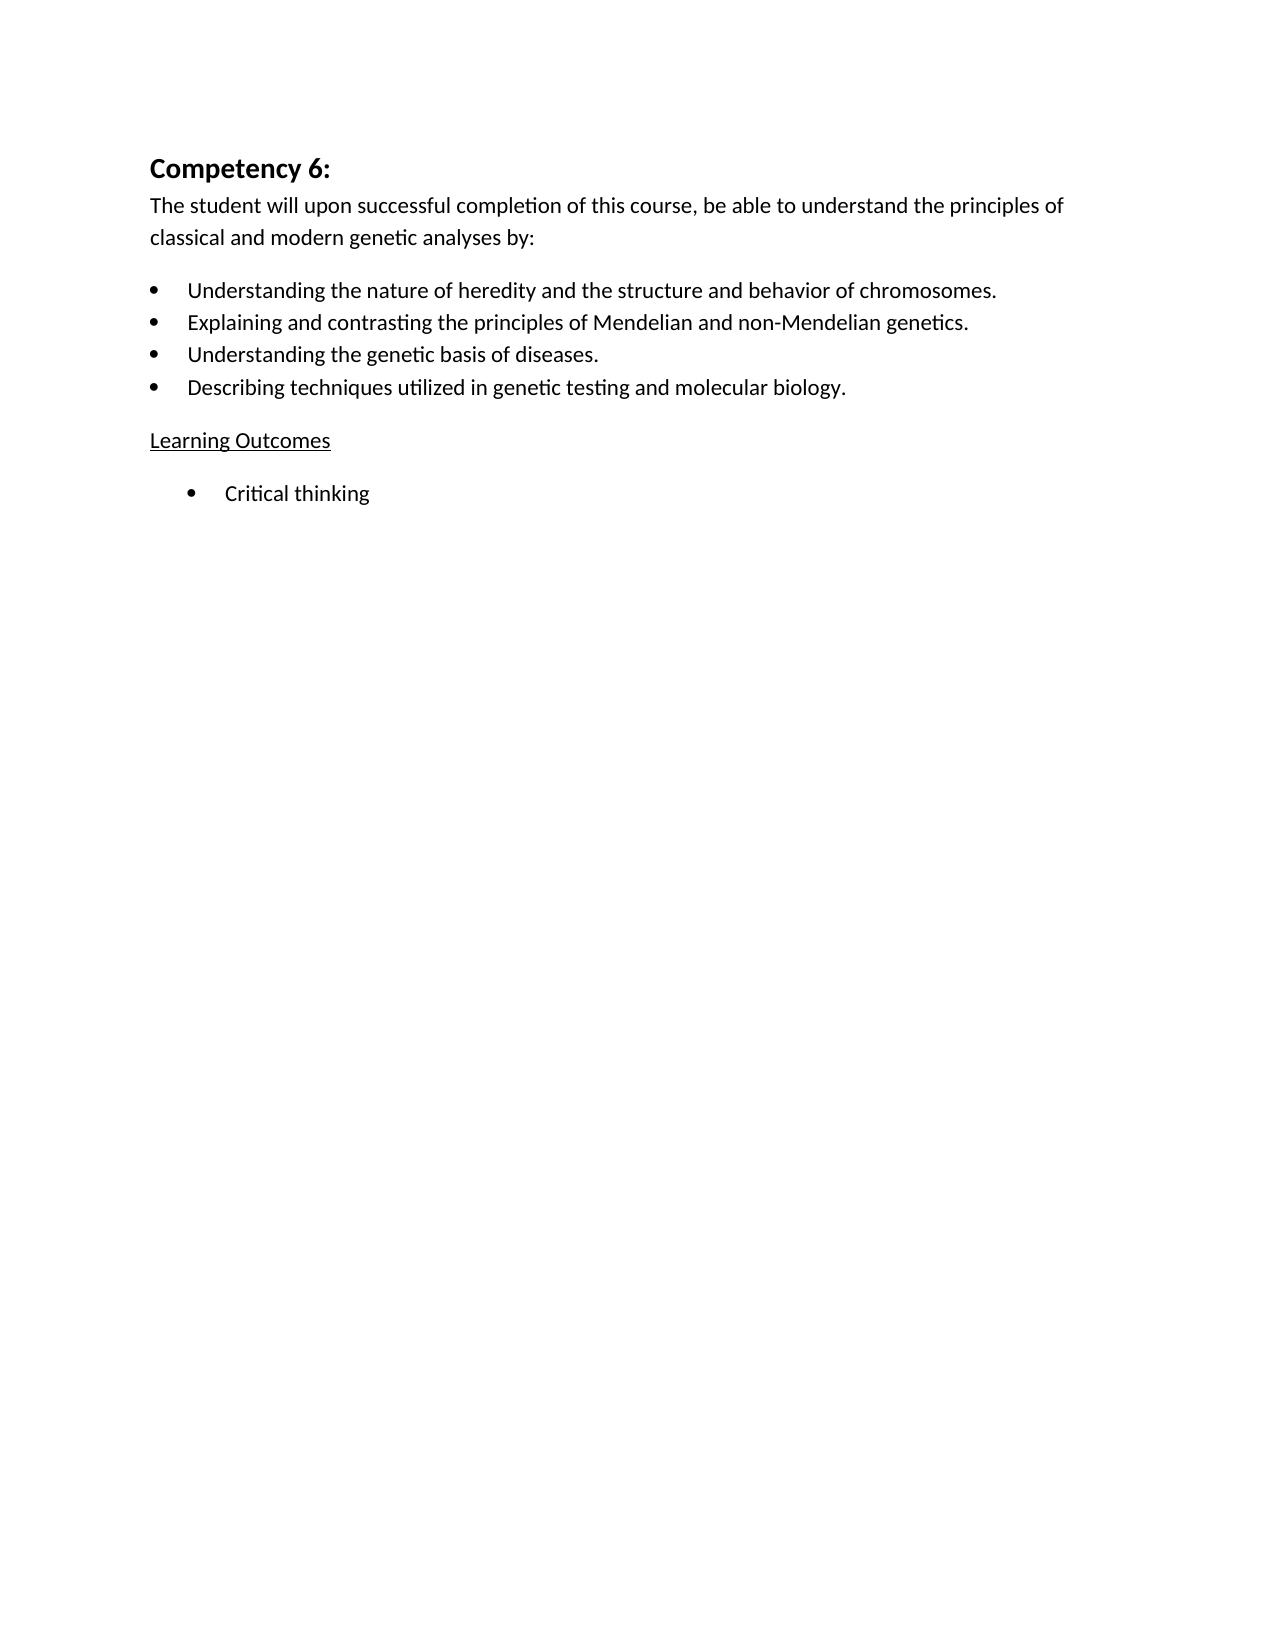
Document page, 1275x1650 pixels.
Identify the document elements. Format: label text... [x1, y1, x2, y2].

text The student will upon successful completion of this course, be able to understand the principles of classical and modern genetic analyses by: [150, 191, 1125, 251]
list Understanding the nature of heredity and the structure and behavior of chromosomes. [150, 276, 1125, 304]
list Critical thinking [187, 479, 1125, 507]
subtitle Competency 6: [150, 150, 1125, 186]
list Explaining and contrasting the principles of Mendelian and non-Mendelian genetics. [150, 308, 1125, 336]
list Describing techniques utilized in genetic testing and molecular biology. [150, 373, 1125, 401]
list Understanding the genetic basis of diseases. [150, 341, 1125, 368]
text Learning Outcomes [150, 426, 1125, 454]
